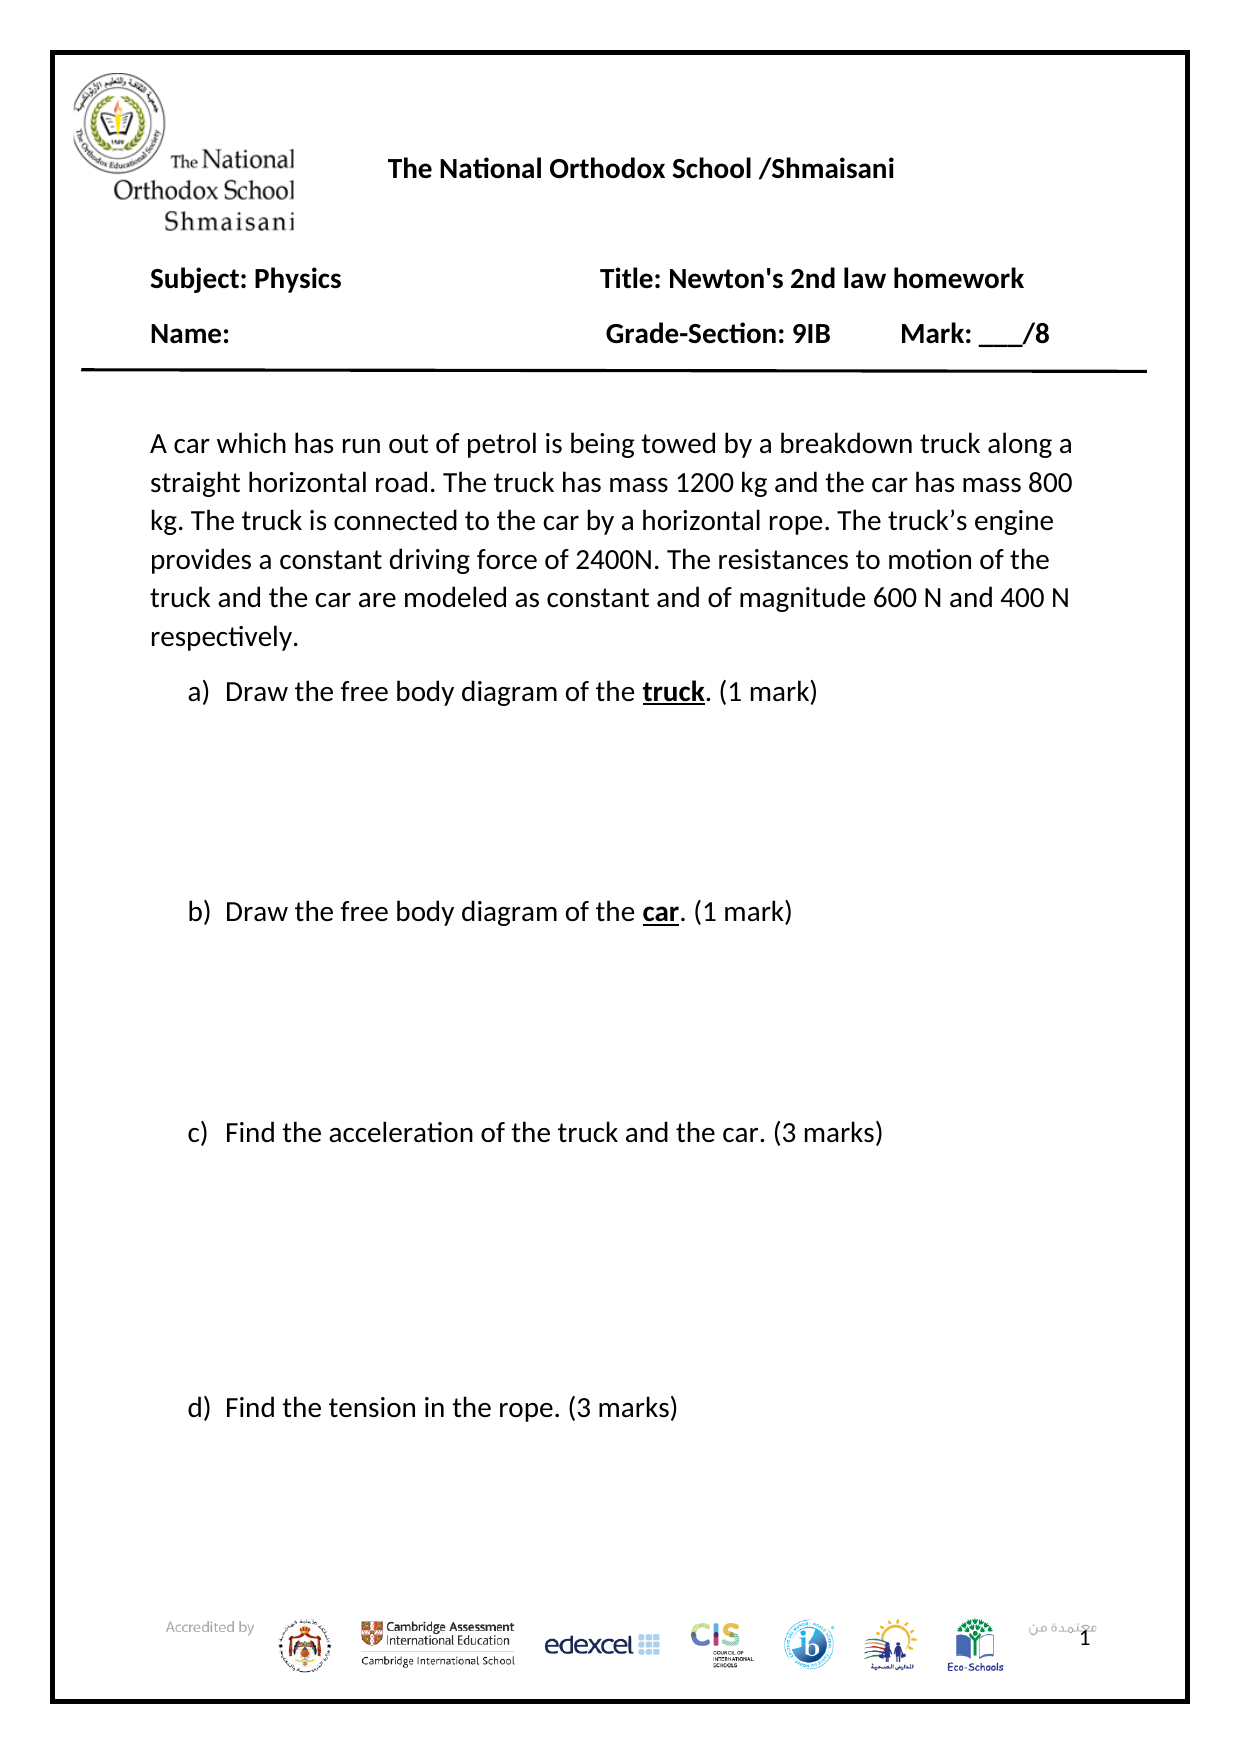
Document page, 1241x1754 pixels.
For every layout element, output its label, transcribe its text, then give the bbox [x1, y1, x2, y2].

list Find the tension in the rope. (3 marks) [187, 1389, 1090, 1425]
text A car which has run out of petrol is being towed by a breakdown truck along a straight horizontal road. The truck has mass 1200 kg and the car has mass 800 kg. The truck is connected to the car by a horizontal rope. The truck’s engine provides a constant driving force of 2400N. The resistances to motion of the truck and the car are modeled as constant and of magnitude 600 N and 400 N respectively. [150, 426, 1090, 653]
list Find the acceleration of the truck and the car. (3 marks) [187, 1114, 1090, 1149]
text The National Orthodox School /Shmaisani [294, 150, 1090, 186]
text Subject: Physics Title: Newton's 2nd law homework [150, 260, 1090, 296]
picture [71, 73, 294, 236]
text Name: Grade-Section: 9IB Mark: ___/8 [150, 315, 1090, 351]
picture [165, 1616, 1097, 1676]
list Draw the free body diagram of the car. (1 mark) [187, 893, 1090, 929]
list Draw the free body diagram of the truck. (1 mark) [187, 673, 1090, 708]
